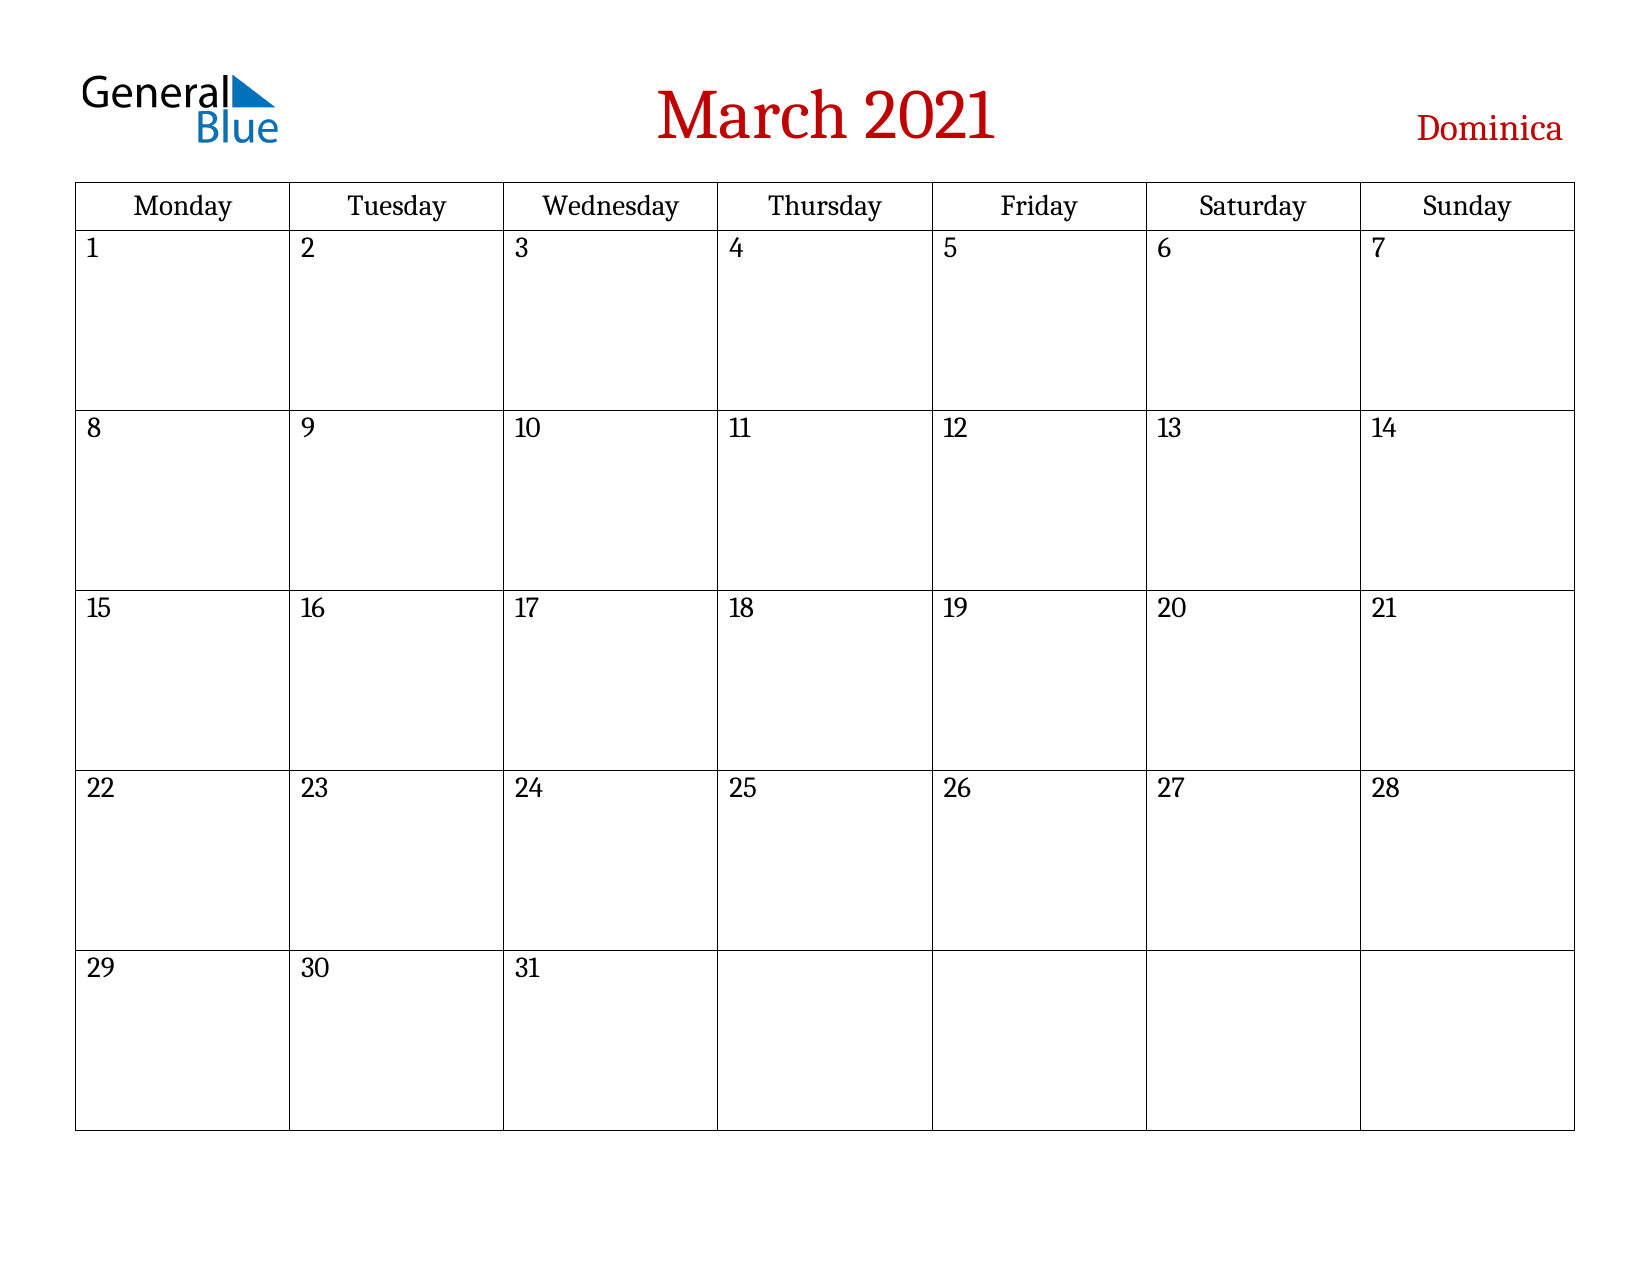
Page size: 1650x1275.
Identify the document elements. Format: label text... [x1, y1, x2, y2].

table_cell [933, 625, 1146, 770]
table_cell 10 [504, 411, 717, 444]
table_cell [718, 445, 932, 590]
table_cell [1147, 625, 1360, 770]
table_cell [1147, 985, 1360, 1130]
table_cell [504, 265, 717, 410]
table_cell 4 [718, 231, 932, 264]
table_cell Sunday [1361, 183, 1574, 230]
table_cell 23 [290, 771, 503, 805]
table_cell [76, 985, 289, 1130]
table_cell Friday [933, 183, 1146, 230]
table_cell 31 [504, 951, 717, 985]
table_cell 24 [504, 771, 717, 805]
table_cell 15 [76, 591, 289, 625]
table_cell 22 [76, 771, 289, 805]
table_cell 29 [76, 951, 289, 985]
table_cell Saturday [1147, 183, 1360, 230]
table_cell 20 [1147, 591, 1360, 625]
table_cell 13 [1147, 411, 1360, 444]
table_cell 19 [933, 591, 1146, 625]
table_cell 18 [718, 591, 932, 625]
table_cell [1147, 805, 1360, 950]
table_cell [718, 265, 932, 410]
table_cell [504, 985, 717, 1130]
table_cell 28 [1361, 771, 1574, 805]
table_cell [718, 951, 932, 985]
table_cell [290, 985, 503, 1130]
table_cell [1147, 445, 1360, 590]
table_cell [1361, 951, 1574, 985]
table_cell Thursday [718, 183, 932, 230]
table_cell Monday [76, 183, 289, 230]
table_cell [1361, 445, 1574, 590]
table_cell 7 [1361, 231, 1574, 264]
table_header Dominica [1146, 75, 1574, 182]
table_cell [718, 805, 932, 950]
table_cell [933, 951, 1146, 985]
table_cell [1147, 265, 1360, 410]
table_cell [933, 985, 1146, 1130]
table_cell [718, 985, 932, 1130]
table_cell [933, 265, 1146, 410]
table_cell 5 [933, 231, 1146, 264]
table_cell 30 [290, 951, 503, 985]
table_cell [1147, 951, 1360, 985]
table_cell 8 [76, 411, 289, 444]
table_header March 2021 [504, 75, 1146, 182]
table_cell 2 [290, 231, 503, 264]
picture [82, 75, 278, 143]
table_cell [1361, 805, 1574, 950]
table_cell [290, 805, 503, 950]
table_cell [504, 445, 717, 590]
table_cell [76, 265, 289, 410]
table_cell 6 [1147, 231, 1360, 264]
table_cell 27 [1147, 771, 1360, 805]
table_cell 21 [1361, 591, 1574, 625]
table_cell 9 [290, 411, 503, 444]
table_cell 16 [290, 591, 503, 625]
table_cell [76, 805, 289, 950]
table_cell [76, 625, 289, 770]
table_cell [933, 445, 1146, 590]
table_cell 3 [504, 231, 717, 264]
table_cell 1 [76, 231, 289, 264]
table_cell Tuesday [290, 183, 503, 230]
table_cell [718, 625, 932, 770]
table_cell [504, 625, 717, 770]
table_header [76, 75, 503, 182]
table_cell [1361, 985, 1574, 1130]
table_cell [1361, 265, 1574, 410]
table_cell [290, 445, 503, 590]
table_cell [504, 805, 717, 950]
table_cell 26 [933, 771, 1146, 805]
table_cell 14 [1361, 411, 1574, 444]
table_cell [290, 265, 503, 410]
table_cell Wednesday [504, 183, 717, 230]
table_cell [1361, 625, 1574, 770]
table_cell [933, 805, 1146, 950]
table_cell 17 [504, 591, 717, 625]
table_cell [76, 445, 289, 590]
table_cell 25 [718, 771, 932, 805]
table_cell 11 [718, 411, 932, 444]
table_cell [290, 625, 503, 770]
table_cell 12 [933, 411, 1146, 444]
